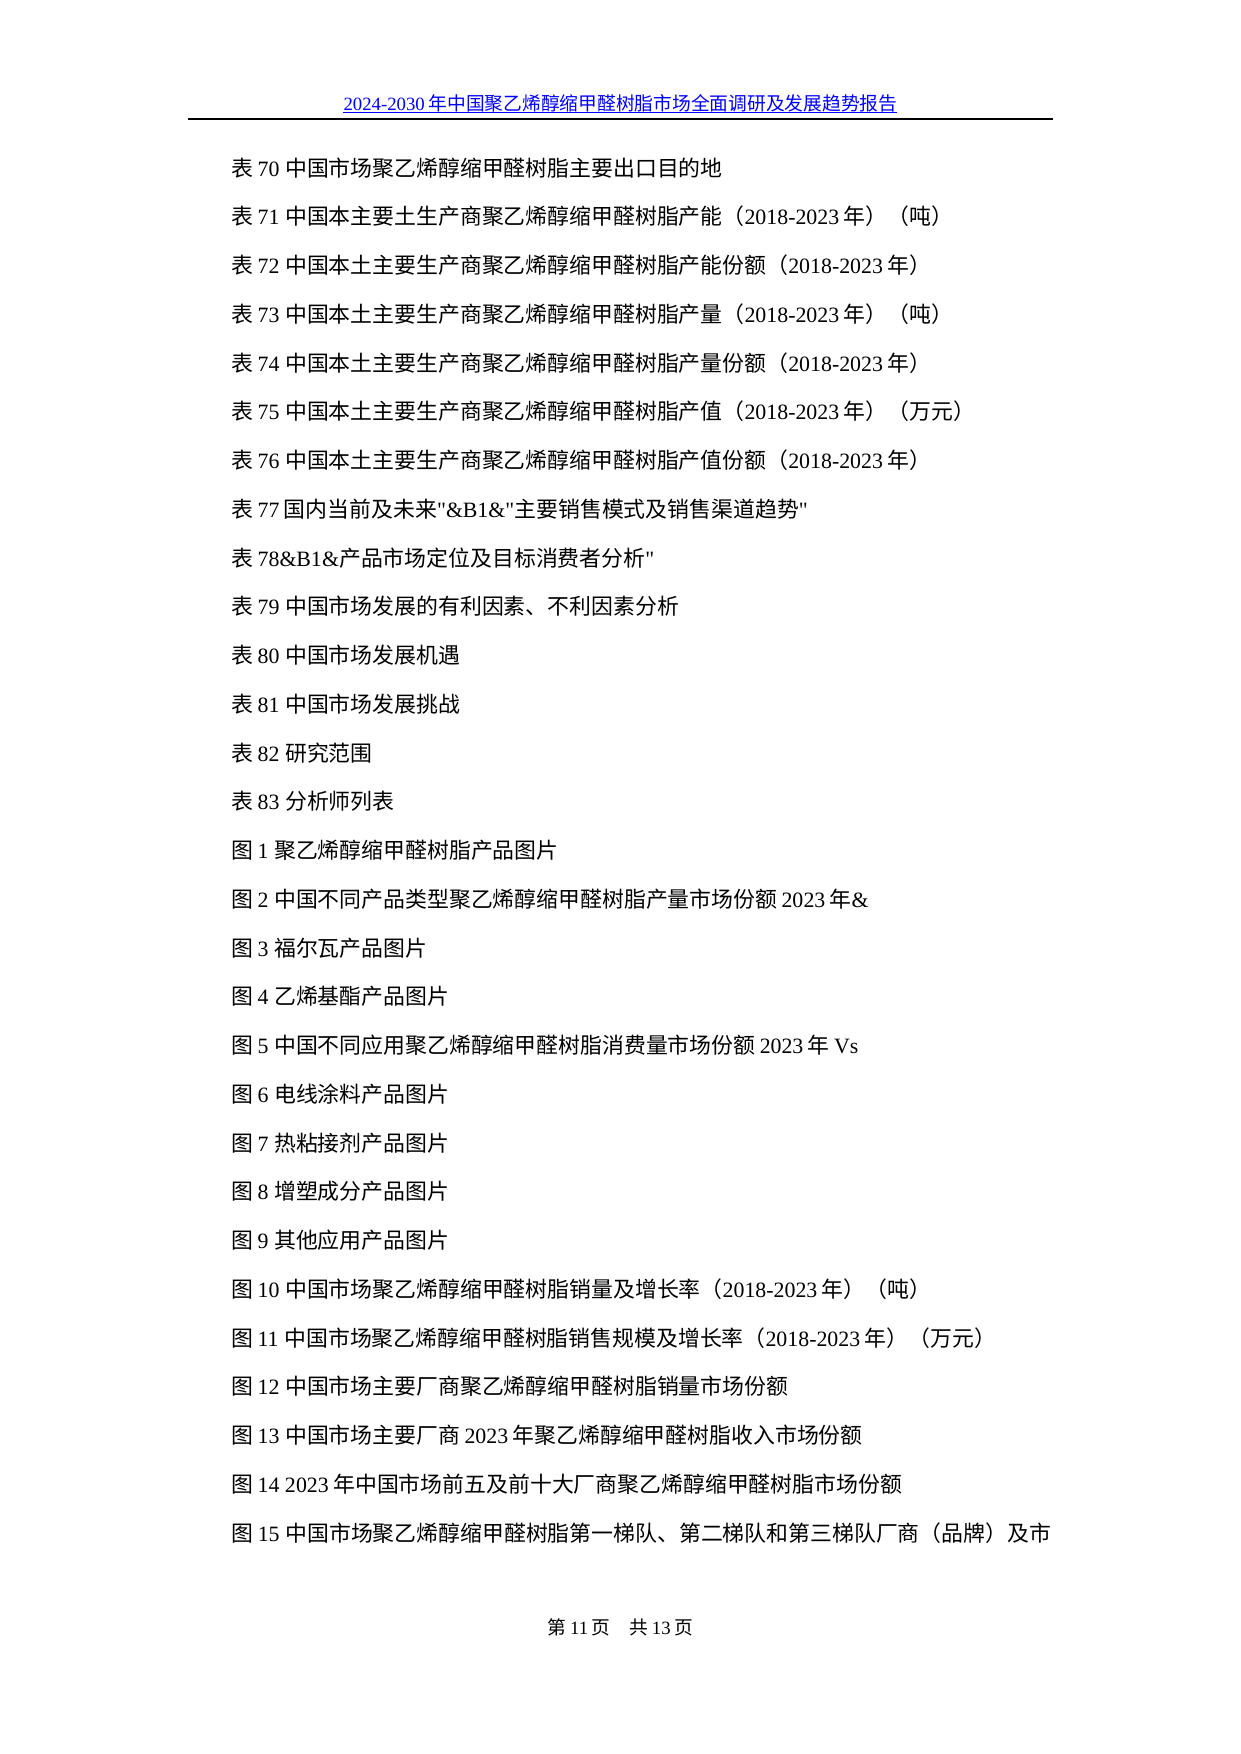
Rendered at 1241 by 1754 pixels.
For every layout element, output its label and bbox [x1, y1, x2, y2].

text [187, 150, 1053, 1548]
